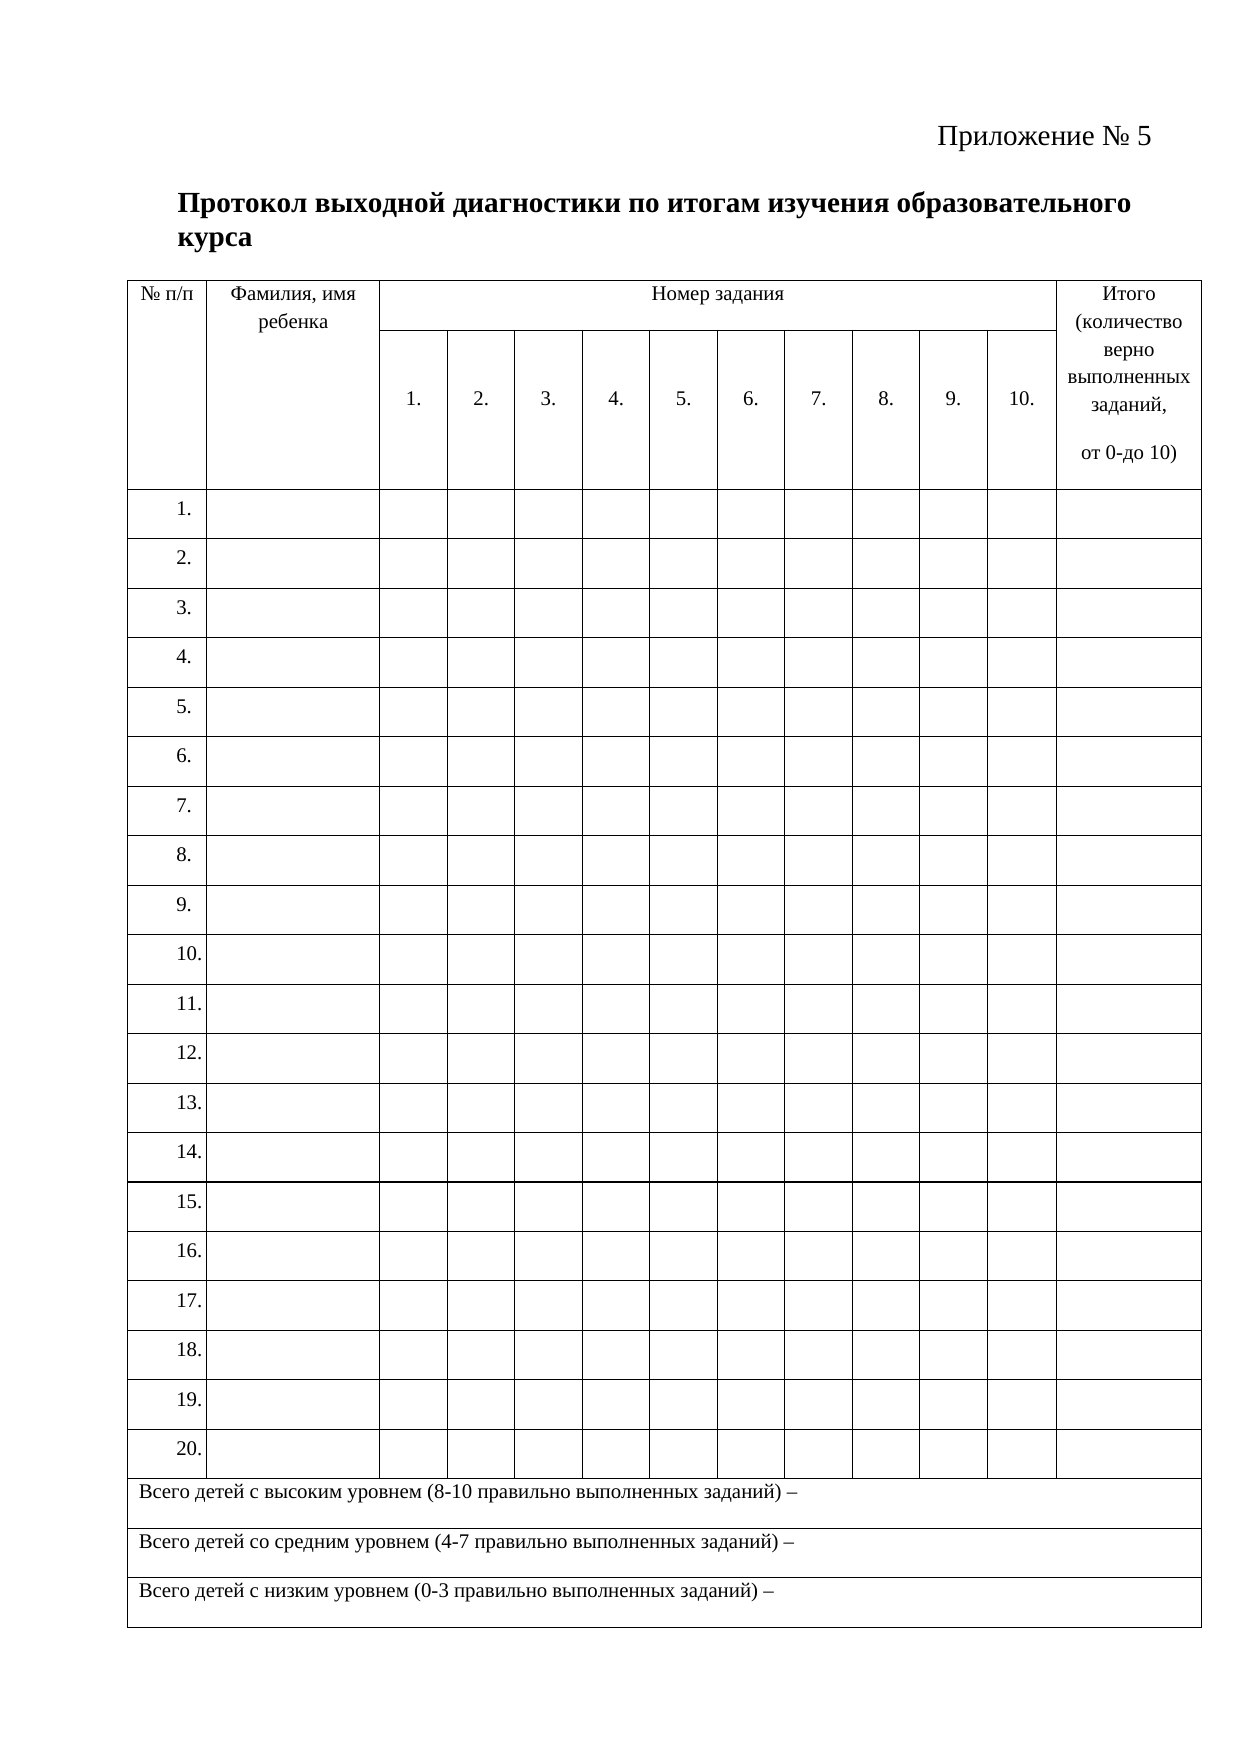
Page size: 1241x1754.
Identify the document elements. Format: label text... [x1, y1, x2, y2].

table_cell [650, 1183, 717, 1231]
table_cell [988, 1281, 1056, 1330]
table_cell [515, 1232, 582, 1280]
table_cell [448, 539, 514, 588]
table_cell [128, 1281, 206, 1330]
table_cell [785, 1430, 852, 1478]
table_cell [785, 985, 852, 1033]
table_cell [128, 1380, 206, 1429]
table_cell [988, 490, 1056, 538]
table_cell [1057, 638, 1201, 687]
table_cell [448, 836, 514, 884]
table_cell [785, 1380, 852, 1429]
table_cell [1057, 737, 1201, 786]
table_cell [853, 1084, 919, 1132]
table_cell [920, 737, 987, 786]
table_cell [515, 1133, 582, 1181]
table_cell [380, 589, 447, 637]
table_cell [650, 539, 717, 588]
table_cell [207, 1232, 379, 1280]
table_cell [718, 1380, 784, 1429]
table_cell [380, 985, 447, 1033]
table_cell [583, 1331, 649, 1379]
table_cell [853, 1133, 919, 1181]
table_cell [650, 638, 717, 687]
table_cell [128, 836, 206, 884]
table_cell [515, 688, 582, 736]
table_cell [785, 638, 852, 687]
table_cell [718, 1430, 784, 1478]
table_cell [853, 1183, 919, 1231]
table_cell [920, 985, 987, 1033]
table_cell 8. [853, 331, 919, 489]
table_cell [448, 886, 514, 934]
table_cell [988, 985, 1056, 1033]
table_cell [448, 1183, 514, 1231]
table_cell [718, 1034, 784, 1082]
table_cell [718, 787, 784, 835]
table_cell [988, 539, 1056, 588]
table_cell Всего детей с низким уровнем (0-3 правильно выполненных заданий) – [128, 1578, 1201, 1627]
table_cell [207, 1084, 379, 1132]
table_cell [718, 688, 784, 736]
table_cell [128, 1183, 206, 1231]
table_cell [448, 985, 514, 1033]
table_cell [448, 1380, 514, 1429]
table_cell [583, 1430, 649, 1478]
table_cell [650, 1084, 717, 1132]
table_cell [515, 935, 582, 983]
table_cell [583, 638, 649, 687]
table_cell [988, 688, 1056, 736]
table_cell [785, 787, 852, 835]
table_cell [380, 935, 447, 983]
table_cell [583, 1380, 649, 1429]
table_cell [583, 886, 649, 934]
table_cell [988, 589, 1056, 637]
table_cell [515, 1281, 582, 1330]
table_cell [583, 985, 649, 1033]
table_cell [380, 1183, 447, 1231]
table_cell [380, 539, 447, 588]
table_cell [650, 1133, 717, 1181]
table_cell [920, 1430, 987, 1478]
table_cell [718, 539, 784, 588]
table_cell [515, 638, 582, 687]
table_cell [380, 1331, 447, 1379]
table_cell [1057, 1084, 1201, 1132]
table_cell [650, 836, 717, 884]
table_cell [128, 1084, 206, 1132]
table_cell [207, 688, 379, 736]
table_cell [650, 1430, 717, 1478]
table_cell [650, 737, 717, 786]
table_cell [988, 1380, 1056, 1429]
table_cell [853, 638, 919, 687]
table_cell [1057, 1133, 1201, 1181]
table_cell [853, 688, 919, 736]
table_cell [128, 638, 206, 687]
table_cell [1057, 886, 1201, 934]
table_cell [853, 787, 919, 835]
table_cell [128, 688, 206, 736]
table_cell [1057, 1232, 1201, 1280]
table_cell [785, 1281, 852, 1330]
table_cell [650, 1281, 717, 1330]
table_cell [515, 836, 582, 884]
table_cell [583, 737, 649, 786]
table_cell [207, 1183, 379, 1231]
table_cell [853, 1232, 919, 1280]
table_cell [988, 1034, 1056, 1082]
table_cell [1057, 1034, 1201, 1082]
table_cell [650, 1380, 717, 1429]
table_cell [583, 1183, 649, 1231]
table_cell [988, 1133, 1056, 1181]
table_cell [128, 935, 206, 983]
table_cell [853, 836, 919, 884]
table_cell [1057, 490, 1201, 538]
table_cell [920, 886, 987, 934]
table_cell [515, 1430, 582, 1478]
table_cell [583, 688, 649, 736]
table_cell [785, 1133, 852, 1181]
table_cell [128, 1133, 206, 1181]
table_cell [785, 1232, 852, 1280]
table_cell [128, 1232, 206, 1280]
table_cell [448, 737, 514, 786]
table_cell [988, 737, 1056, 786]
table_header № п/п [128, 281, 206, 489]
table_cell [380, 638, 447, 687]
table_cell [853, 886, 919, 934]
table_cell 3. [515, 331, 582, 489]
table_cell [718, 886, 784, 934]
table_cell [1057, 1430, 1201, 1478]
table_cell [207, 1133, 379, 1181]
table_cell [380, 737, 447, 786]
table_cell [128, 589, 206, 637]
table_cell 2. [448, 331, 514, 489]
table_cell [853, 539, 919, 588]
table_cell [207, 836, 379, 884]
table_cell [1057, 1183, 1201, 1231]
table_cell [853, 737, 919, 786]
table_cell [128, 1034, 206, 1082]
table_cell [207, 737, 379, 786]
table_cell 6. [718, 331, 784, 489]
table_cell [380, 1133, 447, 1181]
table_cell [380, 1034, 447, 1082]
table_cell [583, 1084, 649, 1132]
table_cell 5. [650, 331, 717, 489]
table_cell [515, 737, 582, 786]
table_cell [207, 539, 379, 588]
table_cell [1057, 1380, 1201, 1429]
table_cell [515, 539, 582, 588]
table_cell [583, 1232, 649, 1280]
table_cell [128, 886, 206, 934]
table_cell [380, 787, 447, 835]
table_cell [988, 1430, 1056, 1478]
table_cell [380, 1232, 447, 1280]
table_cell [853, 1430, 919, 1478]
table_cell [207, 1331, 379, 1379]
table_cell [785, 935, 852, 983]
table_cell [988, 1084, 1056, 1132]
table_cell [583, 490, 649, 538]
table_cell [515, 1084, 582, 1132]
table_cell [920, 1034, 987, 1082]
table_cell 7. [785, 331, 852, 489]
table_cell [718, 1133, 784, 1181]
table_cell [583, 539, 649, 588]
table_cell [448, 1331, 514, 1379]
table_cell [650, 787, 717, 835]
table_cell [380, 1430, 447, 1478]
table_cell [920, 935, 987, 983]
table_cell [853, 1281, 919, 1330]
table_cell [128, 490, 206, 538]
table_cell [988, 1183, 1056, 1231]
table_cell [448, 589, 514, 637]
table_cell [718, 589, 784, 637]
table_cell [988, 886, 1056, 934]
table_cell [853, 490, 919, 538]
table_cell [515, 886, 582, 934]
table_cell [853, 935, 919, 983]
table_cell [718, 1281, 784, 1330]
table_cell [583, 1034, 649, 1082]
table_cell [207, 935, 379, 983]
table_cell [128, 539, 206, 588]
table_cell [380, 1380, 447, 1429]
table_cell [650, 688, 717, 736]
table_cell [920, 1232, 987, 1280]
table_cell [853, 1380, 919, 1429]
table_cell [920, 787, 987, 835]
table_cell [650, 886, 717, 934]
table_cell [448, 1133, 514, 1181]
table_cell [785, 737, 852, 786]
table_cell [1057, 1331, 1201, 1379]
table_cell [785, 1084, 852, 1132]
table_cell [988, 1232, 1056, 1280]
table_cell [515, 1034, 582, 1082]
table_cell [207, 985, 379, 1033]
table_cell [448, 1034, 514, 1082]
table_cell [448, 1232, 514, 1280]
table_cell [853, 985, 919, 1033]
table_cell [448, 1430, 514, 1478]
table_cell [920, 1281, 987, 1330]
table_cell [515, 985, 582, 1033]
table_cell [207, 1034, 379, 1082]
table_cell [1057, 935, 1201, 983]
table_cell [207, 589, 379, 637]
table_cell [718, 490, 784, 538]
table_cell [853, 589, 919, 637]
table_cell [988, 1331, 1056, 1379]
table_cell [1057, 688, 1201, 736]
table_cell [785, 589, 852, 637]
table_cell [380, 490, 447, 538]
table_cell 10. [988, 331, 1056, 489]
table_cell [448, 638, 514, 687]
table_cell [785, 1034, 852, 1082]
table_cell [988, 638, 1056, 687]
table_cell [448, 490, 514, 538]
table_cell [448, 935, 514, 983]
table_cell [650, 589, 717, 637]
table_cell [1057, 787, 1201, 835]
table_cell [920, 589, 987, 637]
table_cell [650, 490, 717, 538]
table_cell [920, 539, 987, 588]
table_cell [920, 1183, 987, 1231]
table_cell [988, 787, 1056, 835]
table_cell [988, 935, 1056, 983]
table_cell [515, 787, 582, 835]
table_cell [515, 1331, 582, 1379]
table_cell [207, 1281, 379, 1330]
table_cell [718, 836, 784, 884]
table_cell [785, 688, 852, 736]
table_cell [650, 935, 717, 983]
table_cell [650, 1034, 717, 1082]
table_cell [650, 985, 717, 1033]
table_cell [785, 1331, 852, 1379]
table_header Фамилия, имя ребенка [207, 281, 379, 489]
table_cell 1. [380, 331, 447, 489]
table_cell 4. [583, 331, 649, 489]
table_cell [920, 688, 987, 736]
table_cell [718, 638, 784, 687]
table_cell [920, 836, 987, 884]
table_cell [785, 490, 852, 538]
table_cell [128, 737, 206, 786]
table_cell [718, 985, 784, 1033]
text Протокол выходной диагностики по итогам изучения образовательного курса [177, 185, 1152, 280]
table_cell [448, 1084, 514, 1132]
table_cell [207, 886, 379, 934]
table_cell [380, 836, 447, 884]
table_cell [1057, 1281, 1201, 1330]
table_cell Всего детей с высоким уровнем (8-10 правильно выполненных заданий) – [128, 1479, 1201, 1528]
table_cell [448, 787, 514, 835]
text Приложение № 5 [177, 118, 1152, 152]
table_cell [128, 1331, 206, 1379]
table_cell [920, 1133, 987, 1181]
table_cell [718, 1183, 784, 1231]
table_cell [207, 787, 379, 835]
table_cell [988, 836, 1056, 884]
table_cell [128, 985, 206, 1033]
table_cell [920, 1084, 987, 1132]
table_cell [785, 836, 852, 884]
table_cell [207, 1430, 379, 1478]
table_cell [718, 1232, 784, 1280]
table_cell [128, 787, 206, 835]
table_cell [515, 490, 582, 538]
table_cell [853, 1034, 919, 1082]
table_cell [920, 1380, 987, 1429]
table_cell [920, 1331, 987, 1379]
table_cell [583, 589, 649, 637]
table_cell [920, 490, 987, 538]
table_cell [1057, 836, 1201, 884]
table_cell [128, 1430, 206, 1478]
table_cell 9. [920, 331, 987, 489]
table_cell [380, 886, 447, 934]
table_cell [785, 886, 852, 934]
table_cell [718, 737, 784, 786]
table_cell [785, 1183, 852, 1231]
table_cell [448, 1281, 514, 1330]
table_cell [515, 1183, 582, 1231]
table_cell [785, 539, 852, 588]
table_cell [583, 1281, 649, 1330]
table_cell [718, 935, 784, 983]
table_cell [380, 688, 447, 736]
table_cell [1057, 539, 1201, 588]
table_cell [207, 490, 379, 538]
table_cell [1057, 589, 1201, 637]
table_cell Всего детей со средним уровнем (4-7 правильно выполненных заданий) – [128, 1529, 1201, 1577]
table_cell [1057, 985, 1201, 1033]
table_cell [650, 1232, 717, 1280]
table_cell [650, 1331, 717, 1379]
table_cell [583, 787, 649, 835]
table_cell [380, 1084, 447, 1132]
table_header Итого (количество верно выполненных заданий, от 0-до 10) [1057, 281, 1201, 489]
table_cell [583, 836, 649, 884]
table_cell [207, 1380, 379, 1429]
table_cell [515, 1380, 582, 1429]
table_cell [718, 1331, 784, 1379]
table_cell [583, 935, 649, 983]
table_cell [583, 1133, 649, 1181]
table_cell [515, 589, 582, 637]
table_cell [207, 638, 379, 687]
table_cell [920, 638, 987, 687]
table_cell [448, 688, 514, 736]
table_cell [718, 1084, 784, 1132]
table_header Номер задания [380, 281, 1056, 330]
table_cell [853, 1331, 919, 1379]
table_cell [380, 1281, 447, 1330]
